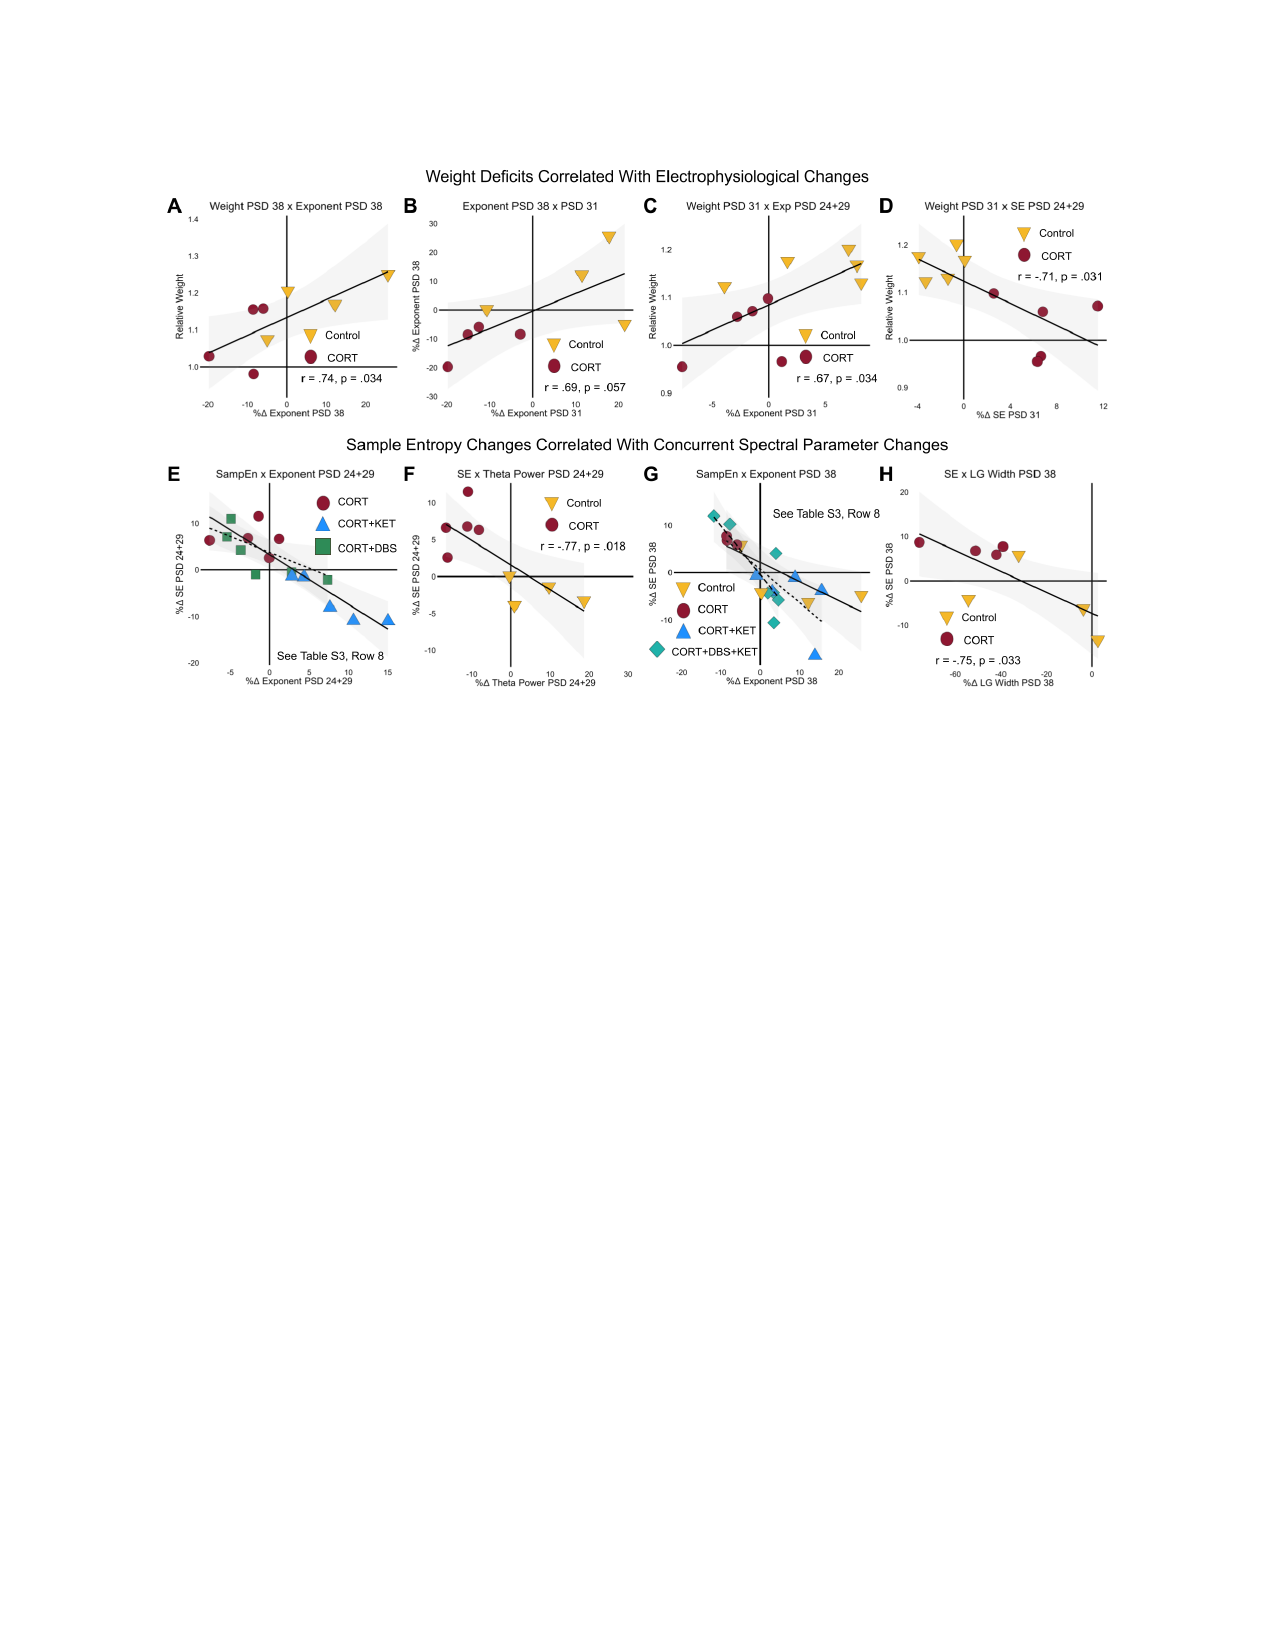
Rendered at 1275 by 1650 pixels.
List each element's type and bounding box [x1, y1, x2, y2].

picture [150, 150, 1125, 698]
